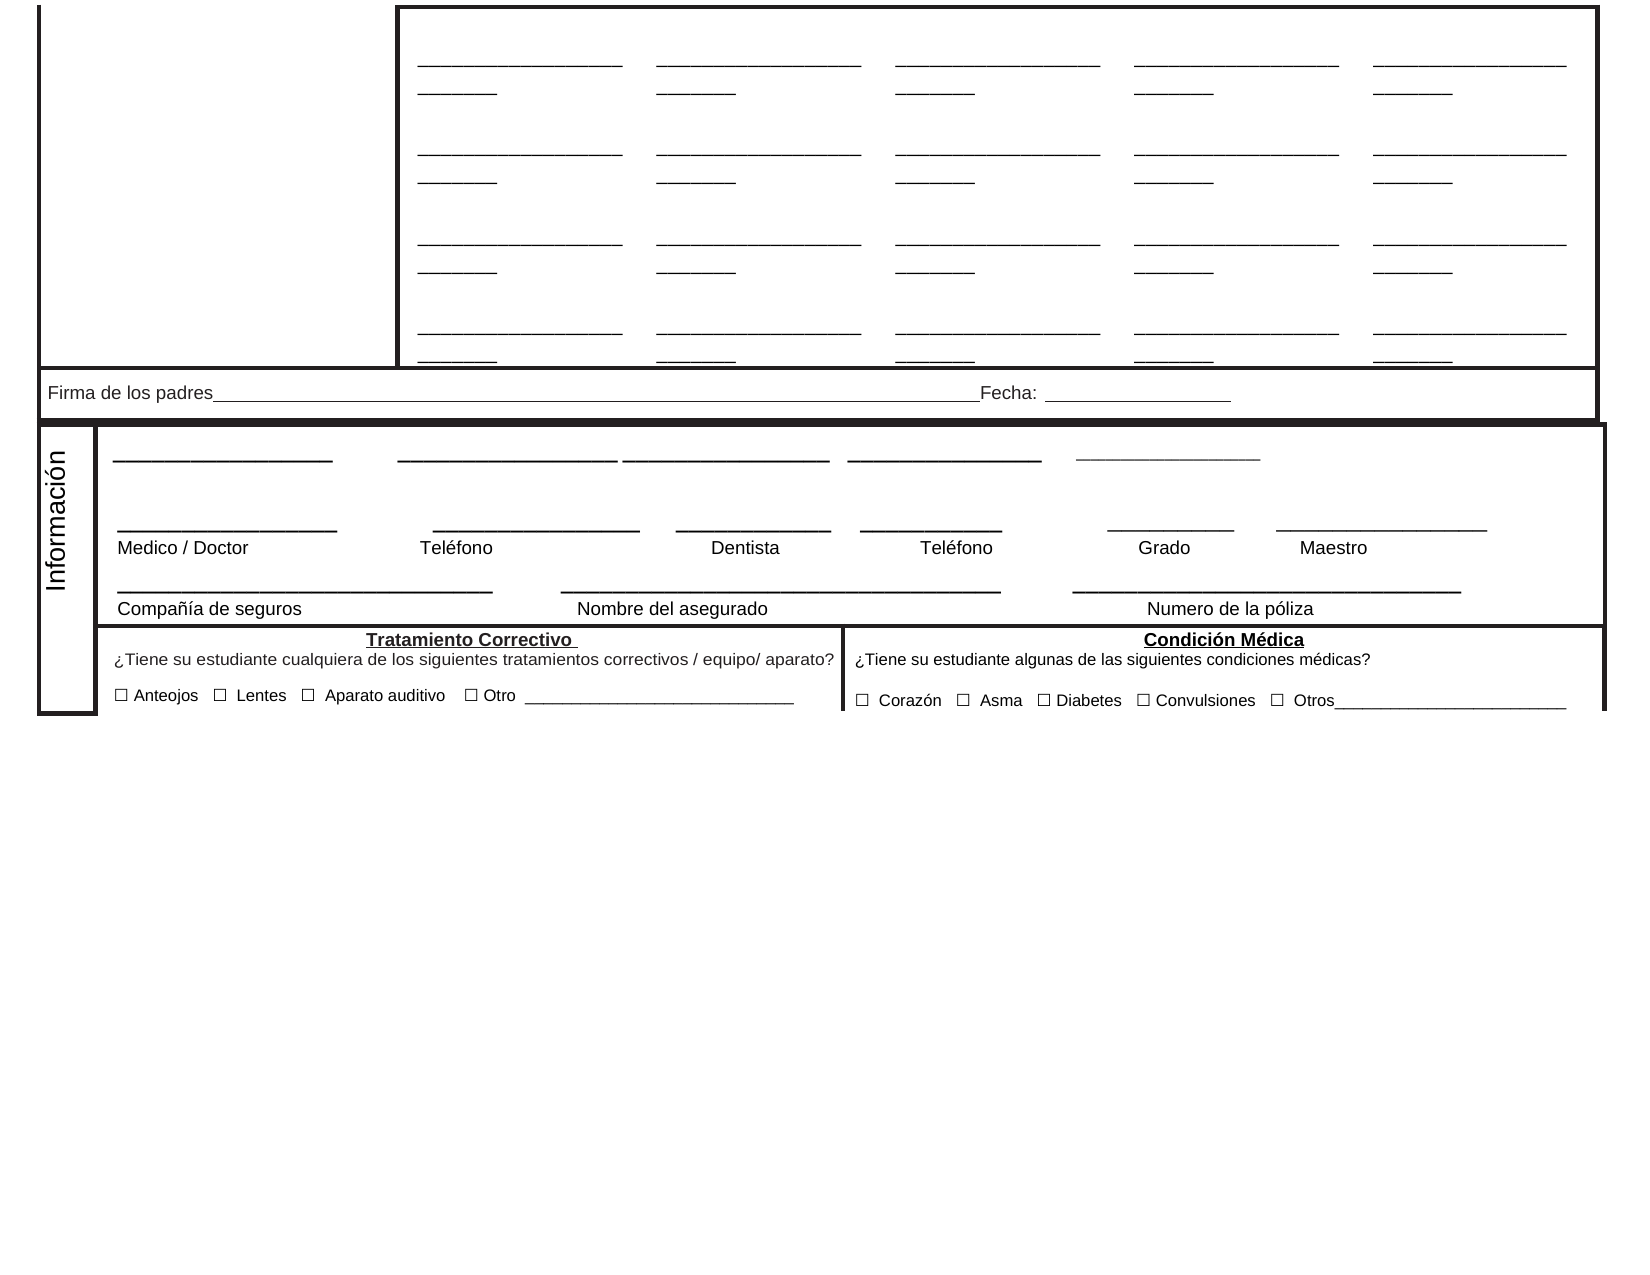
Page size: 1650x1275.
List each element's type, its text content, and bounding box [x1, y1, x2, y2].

table_cell Firma de los padres Fecha: [41, 370, 1253, 417]
table_cell Condición Médica ¿Tiene su estudiante algunas de las siguientes condiciones médicas? Corazón Asma Diabetes Convulsiones Otros_________________________ [845, 628, 1602, 711]
table_cell Tratamiento Correctivo ¿Tiene su estudiante cualquiera de los siguientes tratamientos correctivos / equipo/ aparato? Anteojos Lentes Aparato auditivo Otro _____________________________ [98, 628, 841, 711]
table_header _________________ Apellido del Estudiante Nombre del Estudiante Segundo Nombre Sufijo (Jr., III, etc.) Fecha de nacimiento [98, 427, 1603, 492]
table_cell [1253, 370, 1595, 417]
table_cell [400, 9, 1595, 366]
table_cell Medico / Doctor Teléfono Dentista Teléfono Grado Maestro Compañía de seguros Nombre del asegurado Numero de la póliza [98, 492, 1603, 624]
table_header Información Médica del Estudiante IHP Si No ` [41, 427, 93, 711]
